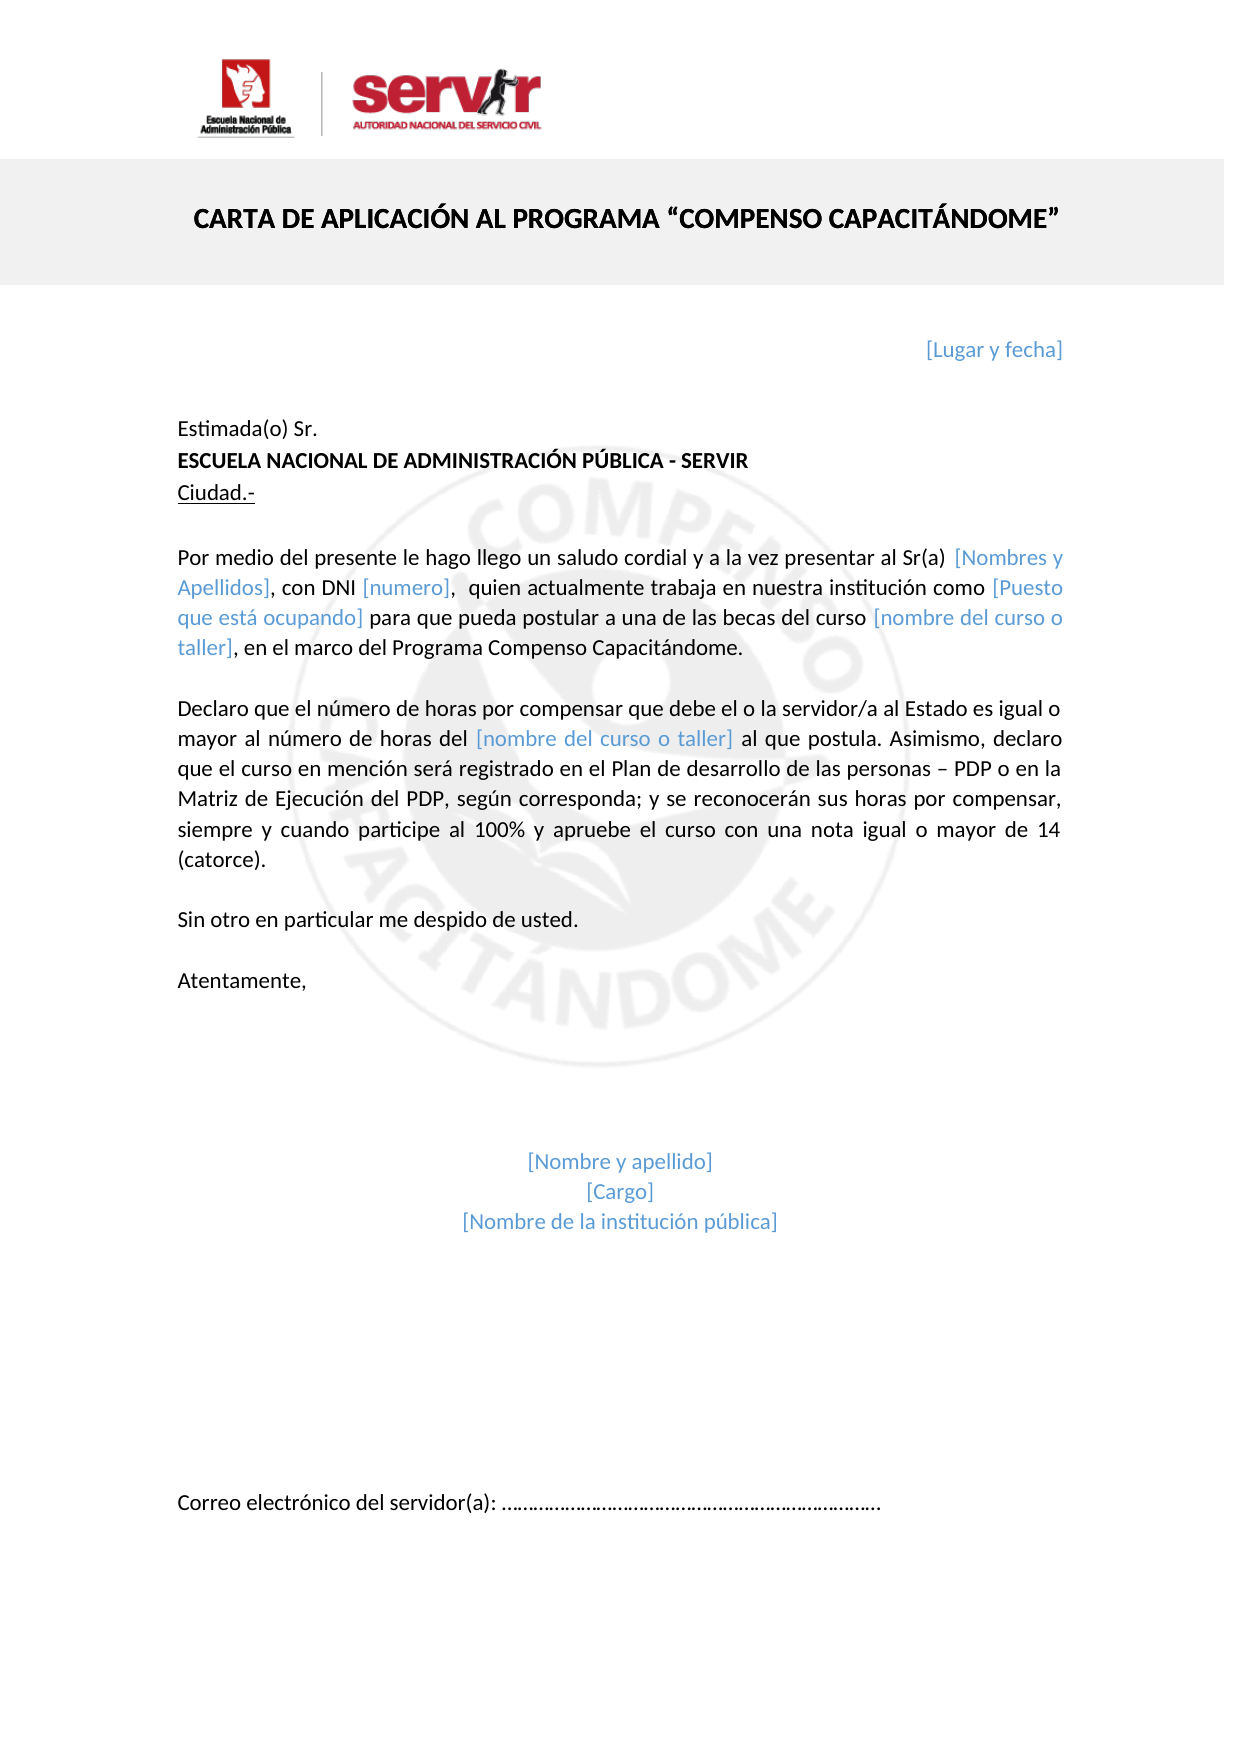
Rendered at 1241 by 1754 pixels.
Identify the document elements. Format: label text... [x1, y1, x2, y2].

text [Nombre y apellido] [177, 1147, 1063, 1175]
text Ciudad.- [177, 478, 1063, 507]
text [Cargo] [177, 1177, 1063, 1205]
text Por medio del presente le hago llego un saludo cordial y a la vez presentar al Sr(a) [Nombres y Apellidos], con DNI [numero], quien actualmente trabaja en nuestra institución como [Puesto que está ocupando] para que pueda postular a una de las becas del curso [nombre del curso o taller], en el marco del Programa Compenso Capacitándome. [177, 543, 1063, 662]
text ESCUELA NACIONAL DE ADMINISTRACIÓN PÚBLICA - SERVIR [177, 446, 1063, 474]
text Estimada(o) Sr. [177, 414, 1063, 442]
text [Nombre de la institución pública] [177, 1207, 1063, 1236]
text Sin otro en particular me despido de usted. [177, 905, 1063, 933]
picture [177, 41, 560, 158]
text Declaro que el número de horas por compensar que debe el o la servidor/a al Estado es igual o mayor al número de horas del [nombre del curso o taller] al que postula. Asimismo, declaro que el curso en mención será registrado en el Plan de desarrollo de las personas – PDP o en la Matriz de Ejecución del PDP, según corresponda; y se reconocerán sus horas por compensar, siempre y cuando participe al 100% y apruebe el curso con una nota igual o mayor de 14 (catorce). [177, 694, 1063, 873]
text Correo electrónico del servidor(a): ……………………………………………………………… [177, 1488, 1063, 1516]
text [Lugar y fecha] [177, 335, 1063, 363]
text Atentamente, [177, 966, 1063, 994]
